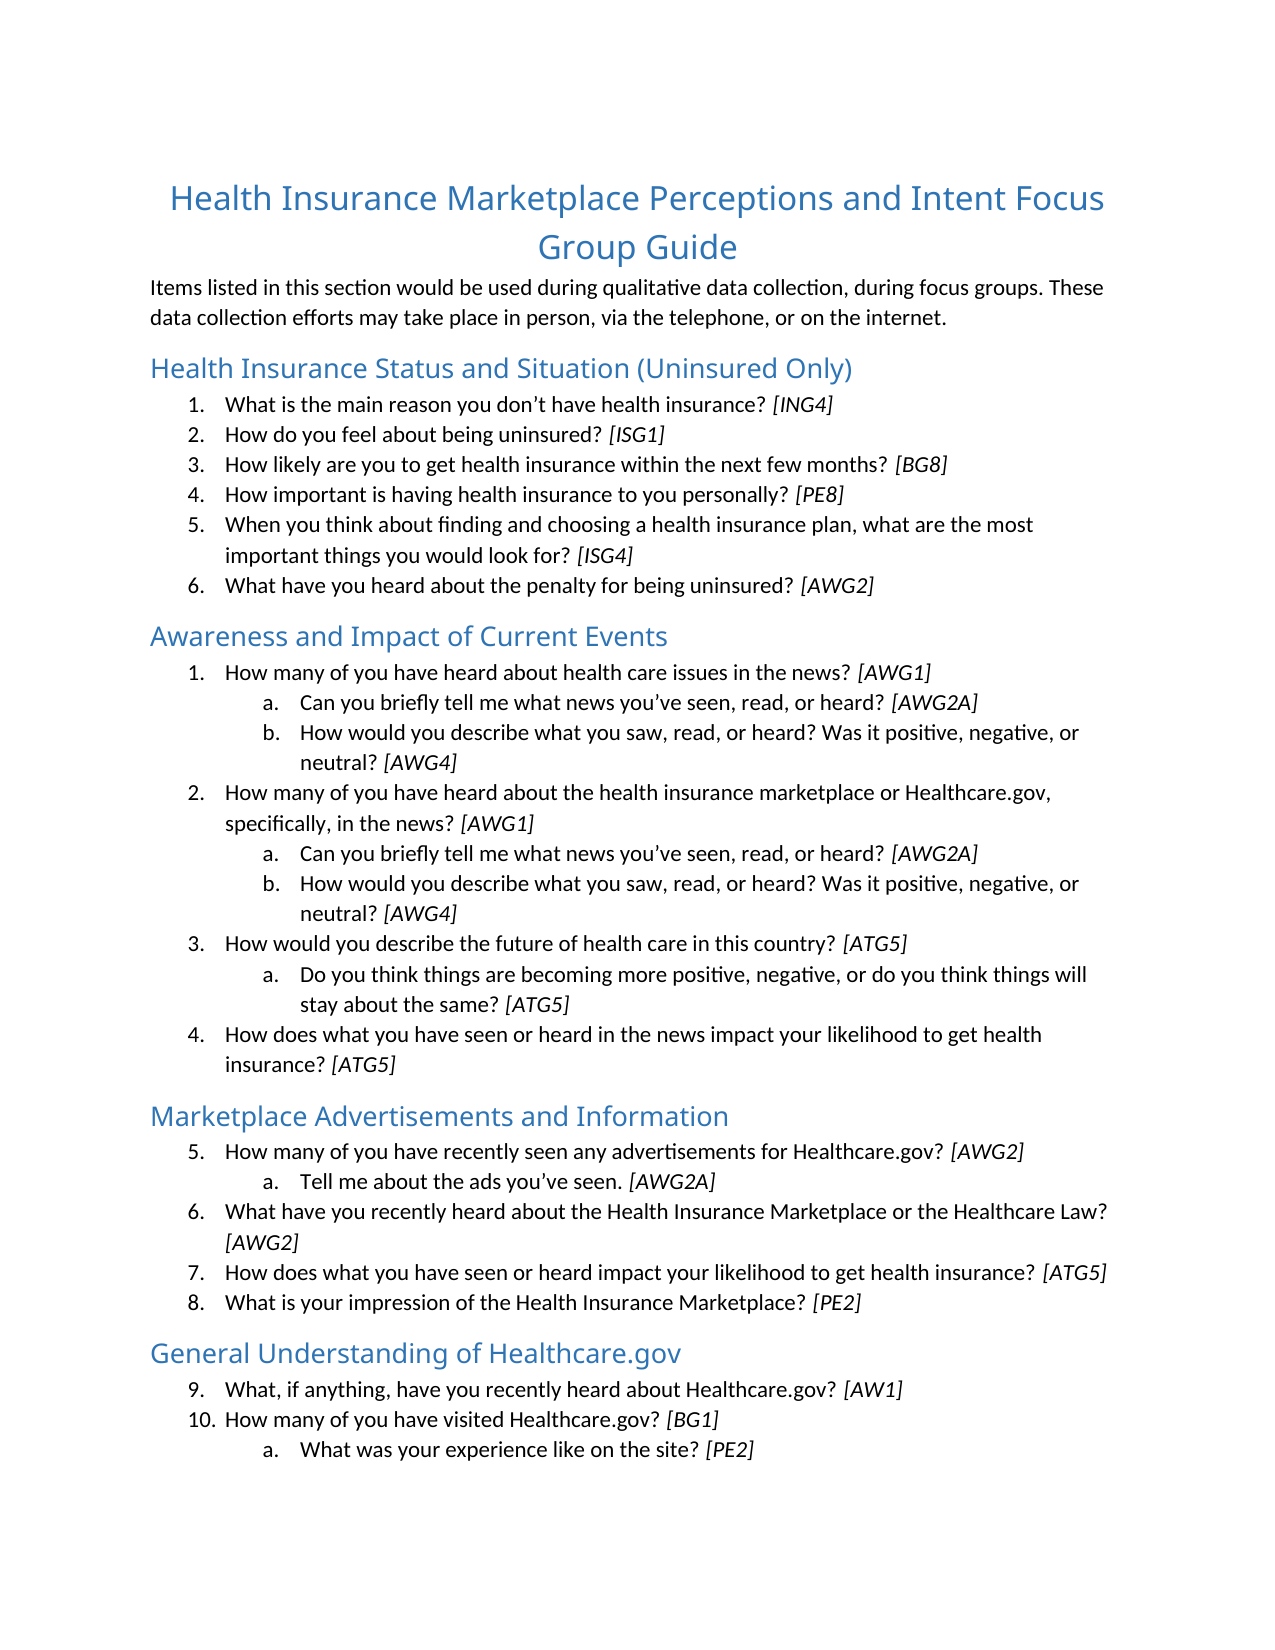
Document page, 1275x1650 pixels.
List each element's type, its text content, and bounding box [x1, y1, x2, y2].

list How would you describe what you saw, read, or heard? Was it positive, negative, or neutral? [AWG4] [262, 869, 1125, 927]
list How would you describe the future of health care in this country? [ATG5] [187, 929, 1125, 958]
list How does what you have seen or heard impact your likelihood to get health insurance? [ATG5] [187, 1258, 1125, 1286]
list What have you heard about the penalty for being uninsured? [AWG2] [187, 571, 1125, 599]
list Tell me about the ads you’ve seen. [AWG2A] [262, 1167, 1125, 1195]
subtitle Marketplace Advertisements and Information [150, 1097, 1125, 1134]
subtitle Health Insurance Status and Situation (Uninsured Only) [150, 350, 1125, 387]
list How many of you have heard about the health insurance marketplace or Healthcare.gov, specifically, in the news? [AWG1] [187, 778, 1125, 837]
list What is the main reason you don’t have health insurance? [ING4] [187, 390, 1125, 418]
list How important is having health insurance to you personally? [PE8] [187, 480, 1125, 508]
list How many of you have heard about health care issues in the news? [AWG1] [187, 658, 1125, 686]
list How likely are you to get health insurance within the next few months? [BG8] [187, 450, 1125, 478]
list What, if anything, have you recently heard about Healthcare.gov? [AW1] [187, 1375, 1125, 1403]
list Do you think things are becoming more positive, negative, or do you think things will stay about the same? [ATG5] [262, 960, 1125, 1018]
subtitle Health Insurance Marketplace Perceptions and Intent Focus Group Guide [150, 175, 1125, 269]
list What was your experience like on the site? [PE2] [262, 1435, 1125, 1463]
list How do you feel about being uninsured? [ISG1] [187, 420, 1125, 448]
list How does what you have seen or heard in the news impact your likelihood to get health insurance? [ATG5] [187, 1020, 1125, 1078]
list What is your impression of the Health Insurance Marketplace? [PE2] [187, 1288, 1125, 1316]
subtitle Awareness and Impact of Current Events [150, 618, 1125, 655]
text Items listed in this section would be used during qualitative data collection, during focus groups. These data collection efforts may take place in person, via the telephone, or on the internet. [150, 273, 1125, 331]
list When you think about finding and choosing a health insurance plan, what are the most important things you would look for? [ISG4] [187, 511, 1125, 569]
list What have you recently heard about the Health Insurance Marketplace or the Healthcare Law? [AWG2] [187, 1197, 1125, 1256]
list How many of you have recently seen any advertisements for Healthcare.gov? [AWG2] [187, 1137, 1125, 1165]
list Can you briefly tell me what news you’ve seen, read, or heard? [AWG2A] [262, 839, 1125, 867]
list How would you describe what you saw, read, or heard? Was it positive, negative, or neutral? [AWG4] [262, 718, 1125, 776]
list Can you briefly tell me what news you’ve seen, read, or heard? [AWG2A] [262, 688, 1125, 716]
subtitle General Understanding of Healthcare.gov [150, 1335, 1125, 1372]
list How many of you have visited Healthcare.gov? [BG1] [187, 1405, 1125, 1433]
